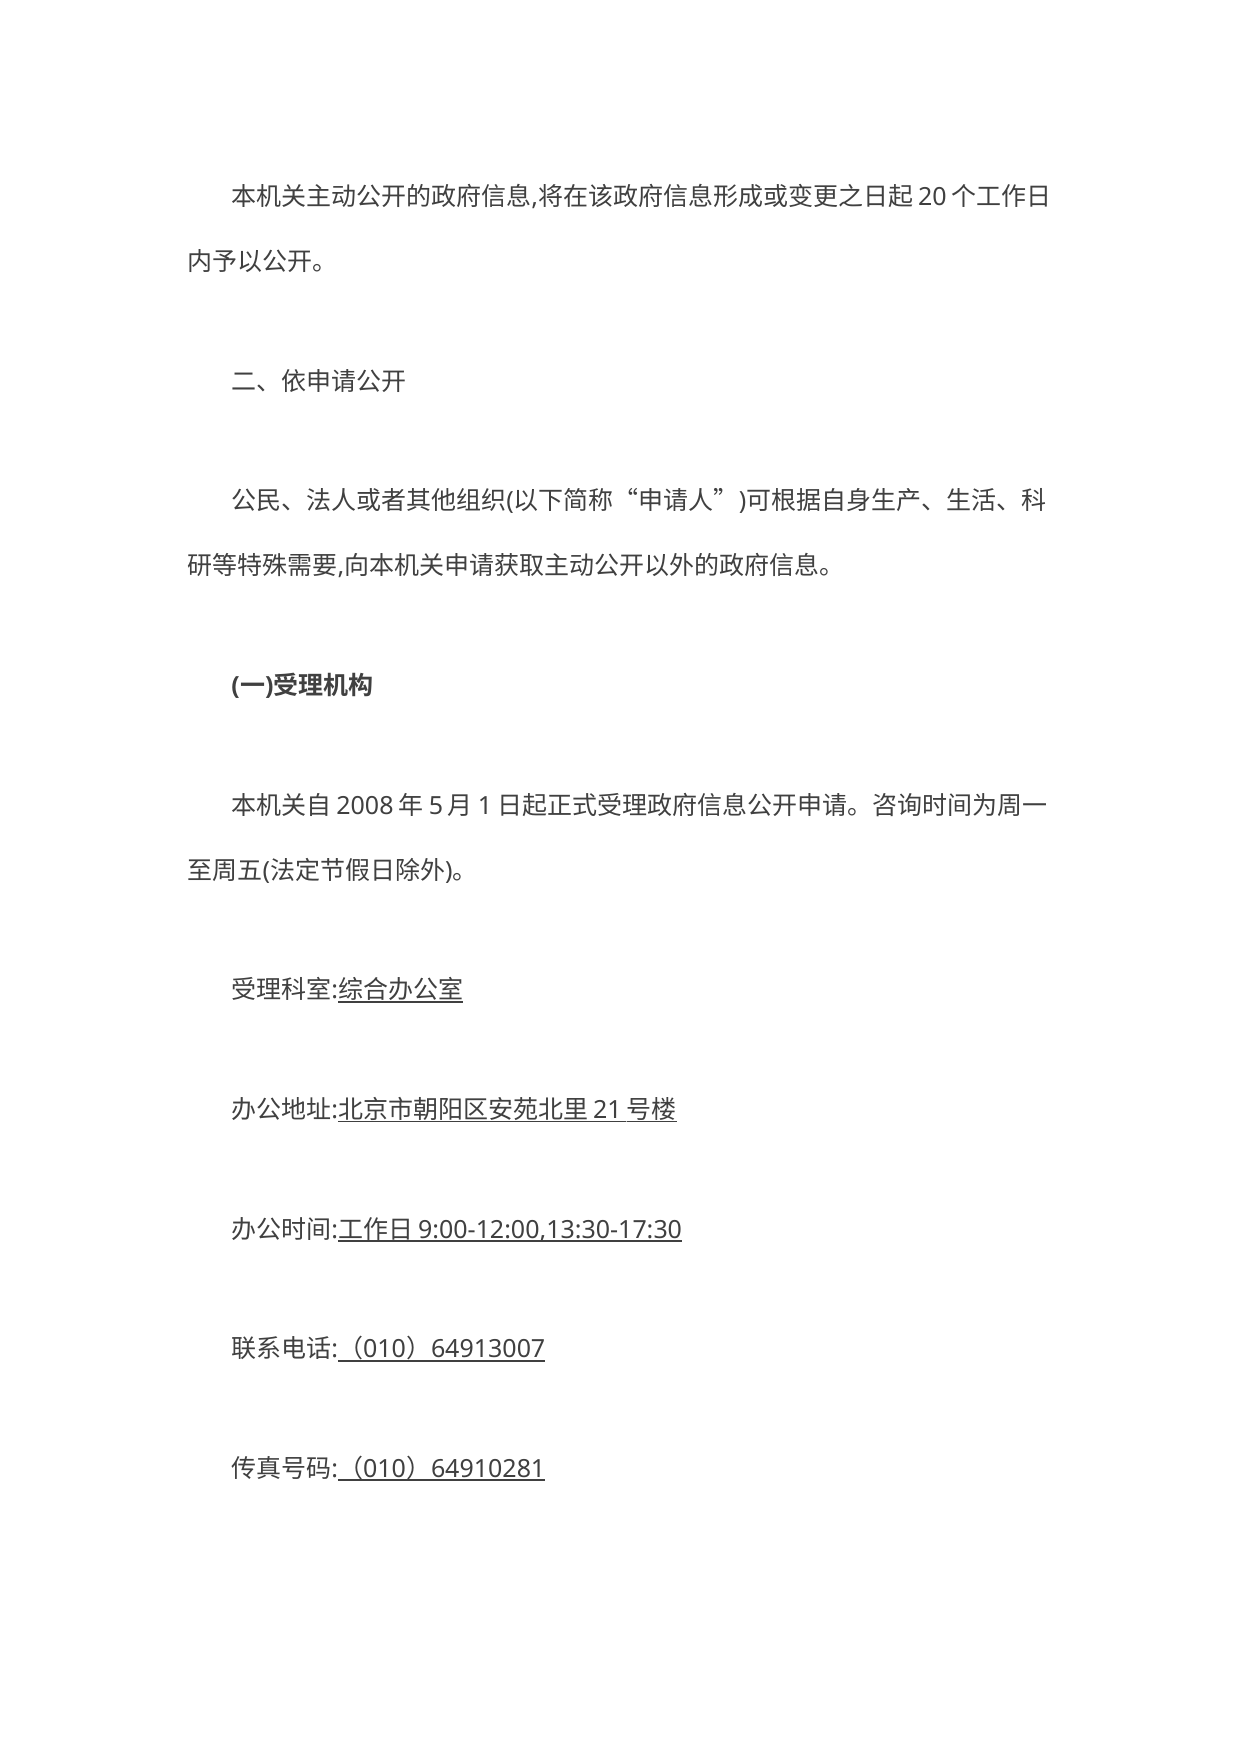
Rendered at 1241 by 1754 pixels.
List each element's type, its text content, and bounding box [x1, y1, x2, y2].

text 联系电话:（010）64913007 [187, 1314, 1053, 1379]
text 公民、法人或者其他组织(以下简称“申请人”)可根据自身生产、生活、科研等特殊需要,向本机关申请获取主动公开以外的政府信息。 [187, 466, 1053, 596]
text 本机关主动公开的政府信息,将在该政府信息形成或变更之日起20个工作日内予以公开。 [187, 162, 1053, 292]
text 办公地址:北京市朝阳区安苑北里21号楼 [187, 1075, 1053, 1140]
text 本机关自2008年5月1日起正式受理政府信息公开申请。咨询时间为周一至周五(法定节假日除外)。 [187, 771, 1053, 901]
text 办公时间:工作日9:00-12:00,13:30-17:30 [187, 1195, 1053, 1260]
text 传真号码:（010）64910281 [187, 1434, 1053, 1499]
text (一)受理机构 [187, 651, 1053, 716]
text 二、依申请公开 [187, 347, 1053, 412]
text 受理科室:综合办公室 [187, 955, 1053, 1020]
